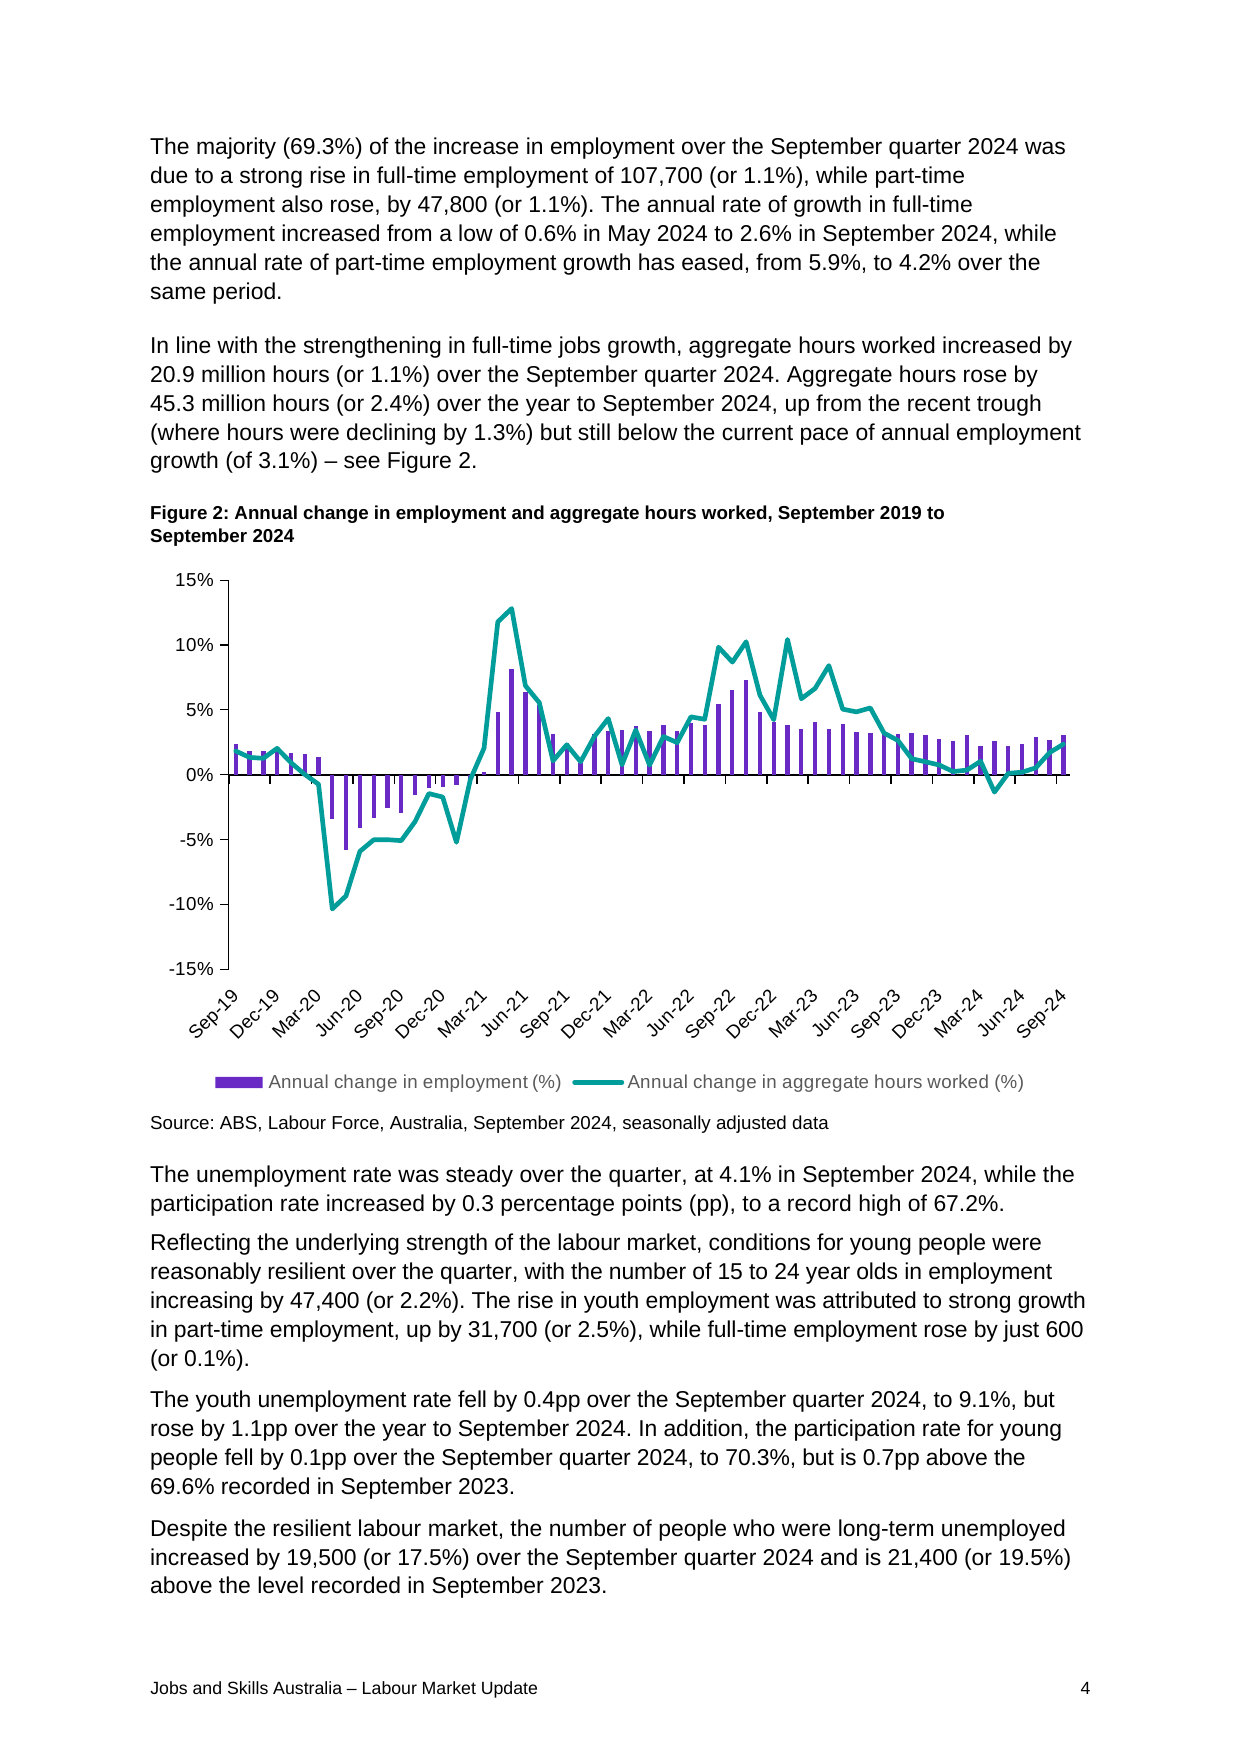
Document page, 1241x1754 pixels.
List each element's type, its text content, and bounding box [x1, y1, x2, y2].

text The youth unemployment rate fell by 0.4pp over the September quarter 2024, to 9.1%, but rose by 1.1pp over the year to September 2024. In addition, the participation rate for young people fell by 0.1pp over the September quarter 2024, to 70.3%, but is 0.7pp above the 69.6% recorded in September 2023. [150, 1386, 1090, 1499]
text Source: ABS, Labour Force, Australia, September 2024, seasonally adjusted data [150, 1112, 1090, 1133]
text Despite the resilient labour market, the number of people who were long-term unemployed increased by 19,500 (or 17.5%) over the September quarter 2024 and is 21,400 (or 19.5%) above the level recorded in September 2023. [150, 1514, 1090, 1599]
text In line with the strengthening in full-time jobs growth, aggregate hours worked increased by 20.9 million hours (or 1.1%) over the September quarter 2024. Aggregate hours rose by 45.3 million hours (or 2.4%) over the year to September 2024, up from the recent trough (where hours were declining by 1.3%) but still below the current pace of annual employment growth (of 3.1%) – see Figure 2. [150, 332, 1090, 474]
text The majority (69.3%) of the increase in employment over the September quarter 2024 was due to a strong rise in full-time employment of 107,700 (or 1.1%), while part-time employment also rose, by 47,800 (or 1.1%). The annual rate of growth in full-time employment increased from a low of 0.6% in May 2024 to 2.6% in September 2024, while the annual rate of part-time employment growth has eased, from 5.9%, to 4.2% over the same period. [150, 133, 1090, 304]
text Figure 2: Annual change in employment and aggregate hours worked, September 2019 to September 2024 [150, 501, 1090, 546]
text The unemployment rate was steady over the quarter, at 4.1% in September 2024, while the participation rate increased by 0.3 percentage points (pp), to a record high of 67.2%. [150, 1161, 1090, 1216]
text Reflecting the underlying strength of the labour market, conditions for young people were reasonably resilient over the quarter, with the number of 15 to 24 year olds in employment increasing by 47,400 (or 2.2%). The rise in youth employment was attributed to strong growth in part-time employment, up by 31,700 (or 2.5%), while full-time employment rose by just 600 (or 0.1%). [150, 1229, 1090, 1371]
